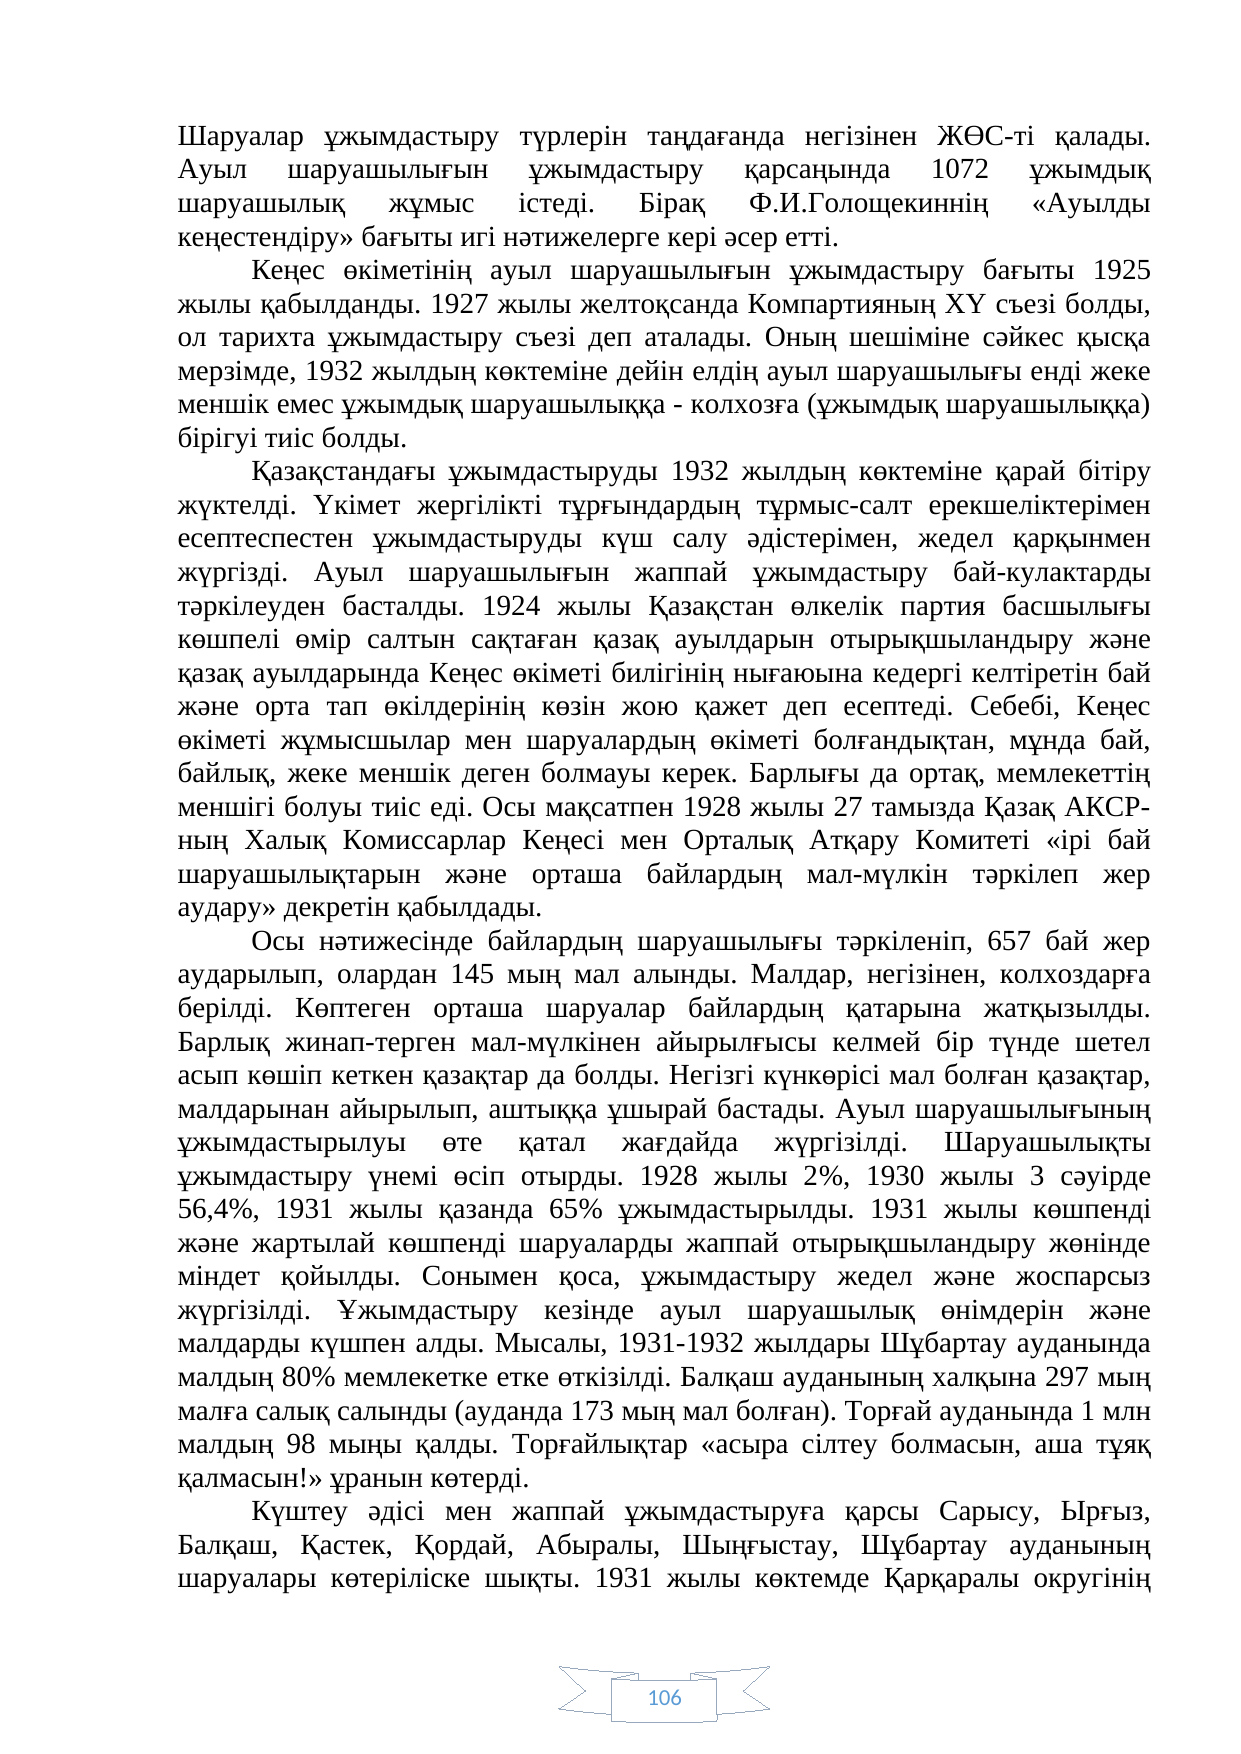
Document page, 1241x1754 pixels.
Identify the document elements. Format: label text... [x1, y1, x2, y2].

text Кеңес өкіметінің ауыл шаруашылығын ұжымдастыру бағыты 1925 жылы қабылданды. 1927 жылы желтоқсанда Компартияның XY съезі болды, ол тарихта ұжымдастыру съезі деп аталады. Оның шешіміне сәйкес қысқа мерзімде, 1932 жылдың көктеміне дейін елдің ауыл шаруашылығы енді жеке меншік емес ұжымдық шаруашылыққа - колхозға (ұжымдық шаруашылыққа) бірігуі тиіс болды. [177, 252, 1152, 453]
text Шаруалар ұжымдастыру түрлерін таңдағанда негізінен ЖӨС-ті қалады. Ауыл шаруашылығын ұжымдастыру қарсаңында 1072 ұжымдық шаруашылық жұмыс істеді. Бірақ Ф.И.Голощекиннің «Ауылды кеңестендіру» бағыты игі нәтижелерге кері әсер етті. [177, 118, 1152, 252]
text Осы нәтижесінде байлардың шаруашылығы тәркіленіп, 657 бай жер аударылып, олардан 145 мың мал алынды. Малдар, негізінен, колхоздарға берілді. Көптеген орташа шаруалар байлардың қатарына жатқызылды. Барлық жинап-терген мал-мүлкінен айырылғысы келмей бір түнде шетел асып көшіп кеткен қазақтар да болды. Негізгі күнкөрісі мал болған қазақтар, малдарынан айырылып, аштыққа ұшырай бастады. Ауыл шаруашылығының ұжымдастырылуы өте қатал жағдайда жүргізілді. Шаруашылықты ұжымдастыру үнемі өсіп отырды. 1928 жылы 2%, 1930 жылы 3 сәуірде 56,4%, 1931 жылы қазанда 65% ұжымдастырылды. 1931 жылы көшпенді және жартылай көшпенді шаруаларды жаппай отырықшыландыру жөнінде міндет қойылды. Сонымен қоса, ұжымдастыру жедел және жоспарсыз жүргізілді. Ұжымдастыру кезінде ауыл шаруашылық өнімдерін және малдарды күшпен алды. Мысалы, 1931-1932 жылдары Шұбартау ауданында малдың 80% мемлекетке етке өткізілді. Балқаш ауданының халқына 297 мың малға салық салынды (ауданда 173 мың мал болған). Торғай ауданында 1 млн малдың 98 мыңы қалды. Торғайлықтар «асыра сілтеу болмасын, аша тұяқ қалмасын!» ұранын көтерді. [177, 923, 1152, 1493]
text Қазақстандағы ұжымдастыруды 1932 жылдың көктеміне қарай бітіру жүктелді. Үкімет жергілікті тұрғындардың тұрмыс-салт ерекшеліктерімен есептеспестен ұжымдастыруды күш салу әдістерімен, жедел қарқынмен жүргізді. Ауыл шаруашылығын жаппай ұжымдастыру бай-кулактарды тәркілеуден басталды. 1924 жылы Қазақстан өлкелік партия басшылығы көшпелі өмір салтын сақтаған қазақ ауылдарын отырықшыландыру және қазақ ауылдарында Кеңес өкіметі билігінің нығаюына кедергі келтіретін бай және орта тап өкілдерінің көзін жою қажет деп есептеді. Себебі, Кеңес өкіметі жұмысшылар мен шаруалардың өкіметі болғандықтан, мұнда бай, байлық, жеке меншік деген болмауы керек. Барлығы да ортақ, мемлекеттің меншігі болуы тиіс еді. Осы мақсатпен 1928 жылы 27 тамызда Қазақ АКСР-ның Халық Комиссарлар Кеңесі мен Орталық Атқару Комитеті «ірі бай шаруашылықтарын және орташа байлардың мал-мүлкін тәркілеп жер аудару» декретін қабылдады. [177, 453, 1152, 923]
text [177, 1493, 1152, 1594]
